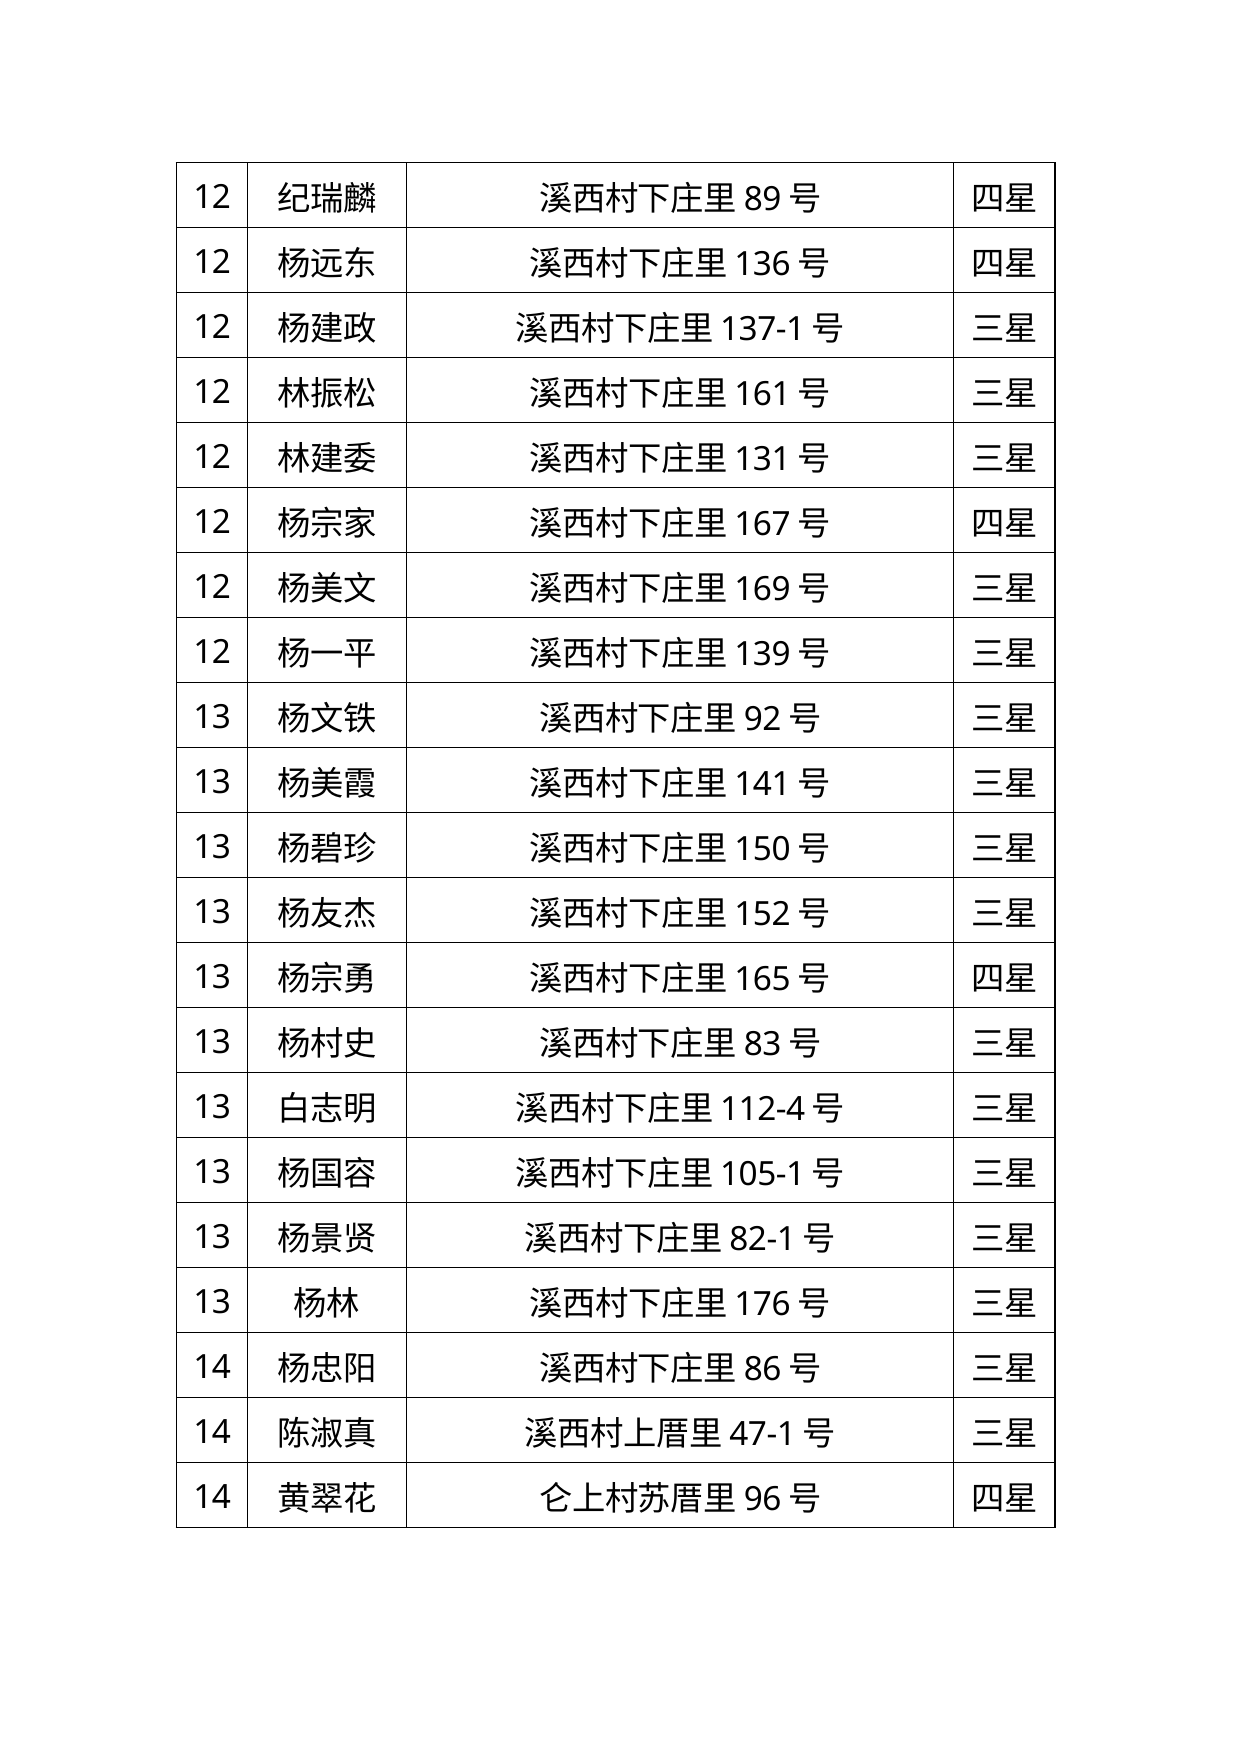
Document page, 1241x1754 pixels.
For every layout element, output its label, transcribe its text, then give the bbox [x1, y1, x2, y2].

table_cell 三星 [954, 1073, 1054, 1137]
table_cell 137 [177, 1138, 247, 1202]
table_cell 陈淑真 [248, 1398, 406, 1462]
table_cell 四星 [954, 1463, 1054, 1527]
table_cell 杨宗勇 [248, 943, 406, 1007]
table_cell 128 [177, 553, 247, 617]
table_cell 杨宗家 [248, 488, 406, 552]
table_cell 杨忠阳 [248, 1333, 406, 1397]
table_cell 三星 [954, 553, 1054, 617]
table_cell 溪西村下庄里105-1号 [407, 1138, 953, 1202]
table_cell 杨远东 [248, 228, 406, 292]
table_cell 溪西村下庄里83号 [407, 1008, 953, 1072]
table_cell 125 [177, 358, 247, 422]
table_cell 溪西村下庄里82-1号 [407, 1203, 953, 1267]
table_cell 126 [177, 423, 247, 487]
table_cell 杨国容 [248, 1138, 406, 1202]
table_cell 溪西村下庄里165号 [407, 943, 953, 1007]
table_cell 溪西村下庄里176号 [407, 1268, 953, 1332]
table_cell 三星 [954, 1203, 1054, 1267]
table_cell 139 [177, 1268, 247, 1332]
table_cell 杨文铁 [248, 683, 406, 747]
table_cell 溪西村下庄里161号 [407, 358, 953, 422]
table_cell 林建委 [248, 423, 406, 487]
table_cell 四星 [954, 228, 1054, 292]
table_cell 溪西村下庄里139号 [407, 618, 953, 682]
table_cell 三星 [954, 1138, 1054, 1202]
table_cell 三星 [954, 813, 1054, 877]
table_cell 136 [177, 1073, 247, 1137]
table_cell 林振松 [248, 358, 406, 422]
table_cell 溪西村上厝里47-1号 [407, 1398, 953, 1462]
table_cell 三星 [954, 1333, 1054, 1397]
table_cell 杨美霞 [248, 748, 406, 812]
table_cell 131 [177, 748, 247, 812]
table_cell 三星 [954, 748, 1054, 812]
table_cell 杨美文 [248, 553, 406, 617]
table_cell 三星 [954, 1008, 1054, 1072]
table_cell 溪西村下庄里137-1号 [407, 293, 953, 357]
table_cell 138 [177, 1203, 247, 1267]
table_cell 溪西村下庄里167号 [407, 488, 953, 552]
table_cell 杨林 [248, 1268, 406, 1332]
table_cell 杨碧珍 [248, 813, 406, 877]
table_cell 三星 [954, 1398, 1054, 1462]
table_cell 溪西村下庄里136号 [407, 228, 953, 292]
table_cell 141 [177, 1398, 247, 1462]
table_cell 127 [177, 488, 247, 552]
table_cell 溪西村下庄里89号 [407, 163, 953, 227]
table_cell 140 [177, 1333, 247, 1397]
table_cell 溪西村下庄里112-4号 [407, 1073, 953, 1137]
table_cell 杨一平 [248, 618, 406, 682]
table_cell 杨村史 [248, 1008, 406, 1072]
table_cell 溪西村下庄里169号 [407, 553, 953, 617]
table_cell 三星 [954, 423, 1054, 487]
table_cell 杨景贤 [248, 1203, 406, 1267]
table_cell 142 [177, 1463, 247, 1527]
table_cell 132 [177, 813, 247, 877]
table_cell 溪西村下庄里152号 [407, 878, 953, 942]
table_cell 溪西村下庄里131号 [407, 423, 953, 487]
table_cell 四星 [954, 163, 1054, 227]
table_cell 三星 [954, 1268, 1054, 1332]
table_cell 仑上村苏厝里96号 [407, 1463, 953, 1527]
table_cell 三星 [954, 293, 1054, 357]
table_cell 133 [177, 878, 247, 942]
table_cell 溪西村下庄里92号 [407, 683, 953, 747]
table_cell 溪西村下庄里141号 [407, 748, 953, 812]
table_cell 纪瑞麟 [248, 163, 406, 227]
table_cell 杨建政 [248, 293, 406, 357]
table_cell 杨友杰 [248, 878, 406, 942]
table_cell 134 [177, 943, 247, 1007]
table_cell 三星 [954, 618, 1054, 682]
table_cell 129 [177, 618, 247, 682]
table_cell 122 [177, 163, 247, 227]
table_cell 四星 [954, 943, 1054, 1007]
table_cell 123 [177, 228, 247, 292]
table_cell 130 [177, 683, 247, 747]
table_cell 三星 [954, 358, 1054, 422]
table_cell 四星 [954, 488, 1054, 552]
table_cell 124 [177, 293, 247, 357]
table_cell 溪西村下庄里86号 [407, 1333, 953, 1397]
table_cell 三星 [954, 878, 1054, 942]
table_cell 黄翠花 [248, 1463, 406, 1527]
table_cell 溪西村下庄里150号 [407, 813, 953, 877]
table_cell 三星 [954, 683, 1054, 747]
table_cell 白志明 [248, 1073, 406, 1137]
table_cell 135 [177, 1008, 247, 1072]
